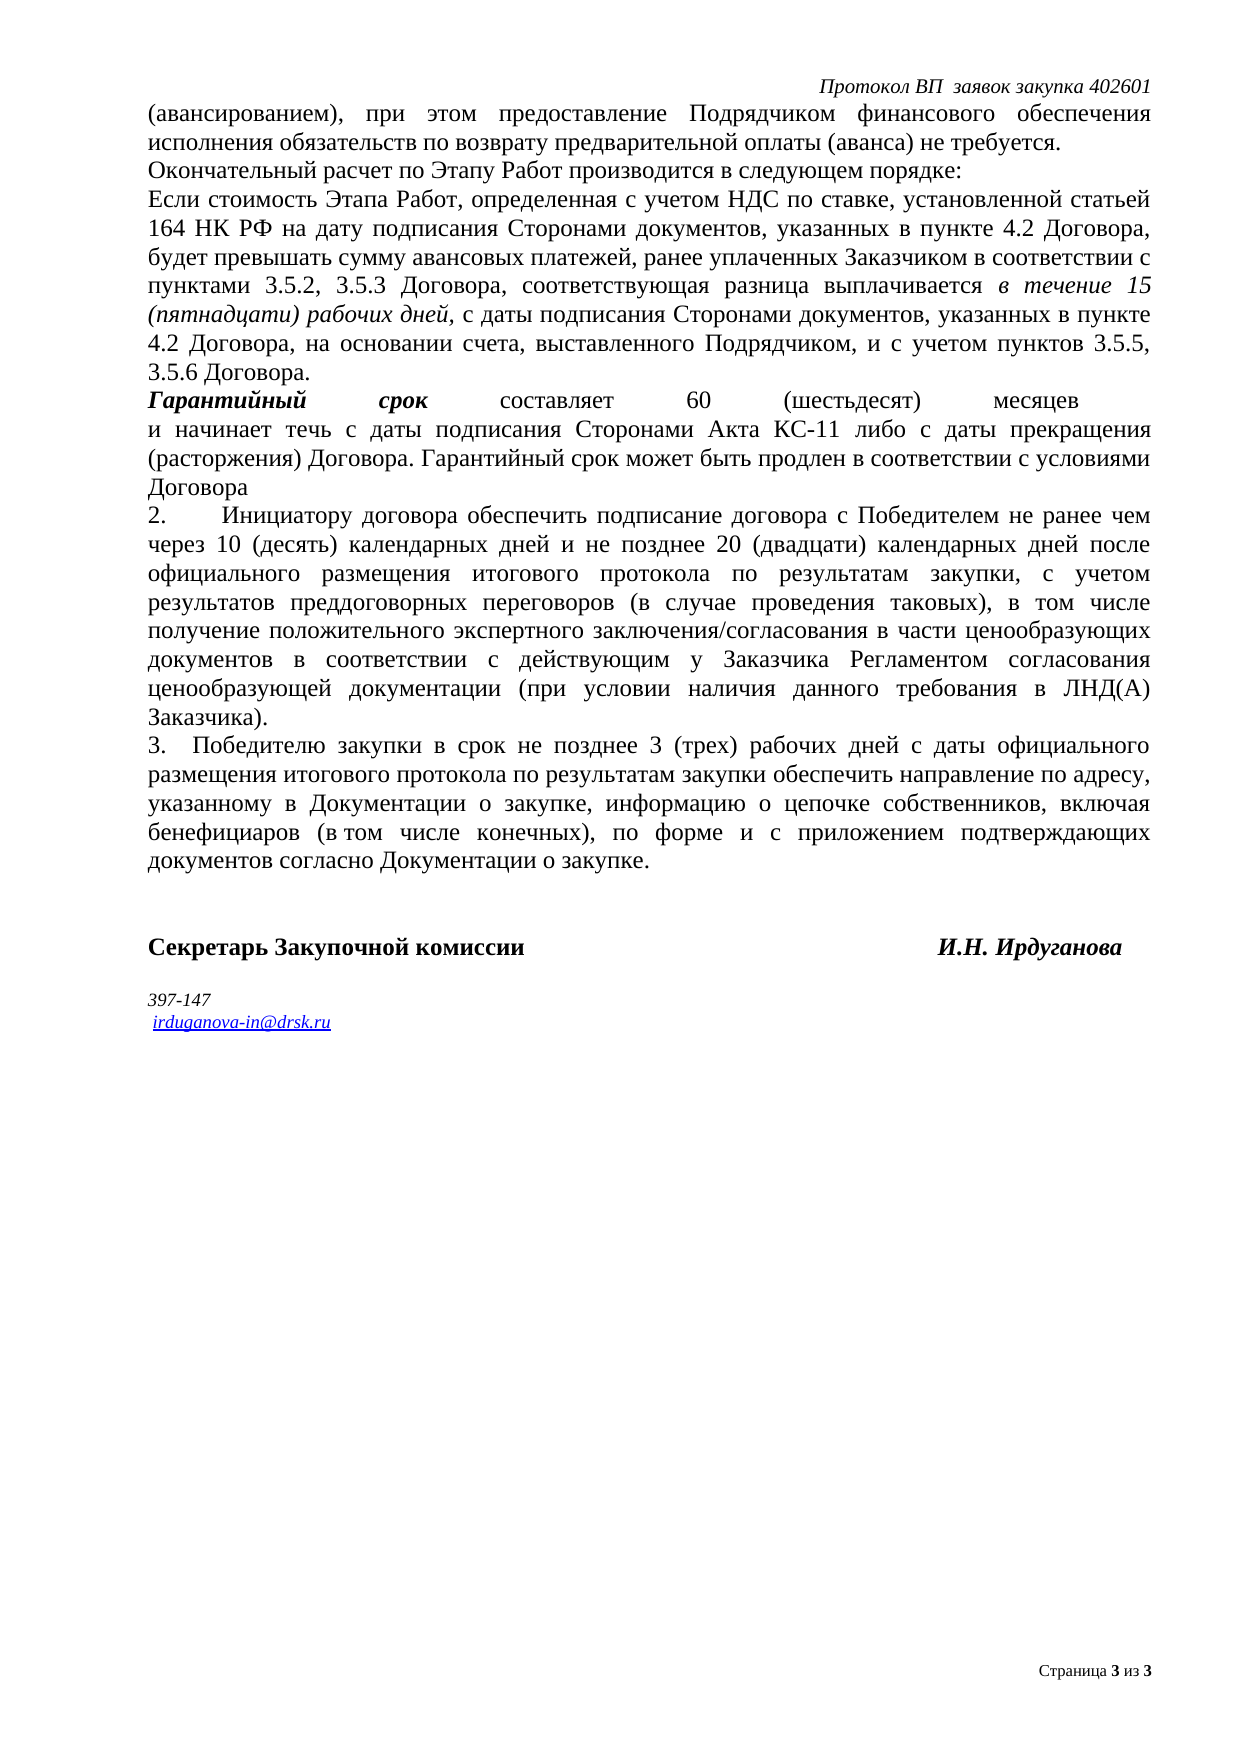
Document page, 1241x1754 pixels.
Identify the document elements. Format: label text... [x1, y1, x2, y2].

text Гарантийный срок составляет 60 (шестьдесят) месяцев и начинает течь с даты подписания Сторонами Акта КС-11 либо с даты прекращения (расторжения) Договора. Гарантийный срок может быть продлен в соответствии с условиями Договора [148, 385, 1152, 500]
text Если стоимость Этапа Работ, определенная с учетом НДС по ставке, установленной статьей 164 НК РФ на дату подписания Сторонами документов, указанных в пункте 4.2 Договора, будет превышать сумму авансовых платежей, ранее уплаченных Заказчиком в соответствии с пунктами 3.5.2, 3.5.3 Договора, соответствующая разница выплачивается в течение 15 (пятнадцати) рабочих дней, с даты подписания Сторонами документов, указанных в пункте 4.2 Договора, на основании счета, выставленного Подрядчиком, и с учетом пунктов 3.5.5, 3.5.6 Договора. [148, 184, 1152, 385]
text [148, 98, 1152, 155]
list Победителю закупки в срок не позднее 3 (трех) рабочих дней с даты официального размещения итогового протокола по результатам закупки обеспечить направление по адресу, указанному в Документации о закупке, информацию о цепочке собственников, включая бенефициаров (в том числе конечных), по форме и с приложением подтверждающих документов согласно Документации о закупке. [148, 730, 1152, 874]
text 397-147 [148, 989, 1152, 1011]
text Окончательный расчет по Этапу Работ производится в следующем порядке: [148, 155, 1152, 184]
text Секретарь Закупочной комиссии И.Н. Ирдуганова [148, 932, 1152, 960]
text irduganova-in@drsk.ru [148, 1011, 1152, 1032]
list Инициатору договора обеспечить подписание договора с Победителем не ранее чем через 10 (десять) календарных дней и не позднее 20 (двадцати) календарных дней после официального размещения итогового протокола по результатам закупки, с учетом результатов преддоговорных переговоров (в случае проведения таковых), в том числе получение положительного экспертного заключения/согласования в части ценообразующих документов в соответствии с действующим у Заказчика Регламентом согласования ценообразующей документации (при условии наличия данного требования в ЛНД(А) Заказчика). [148, 500, 1152, 730]
